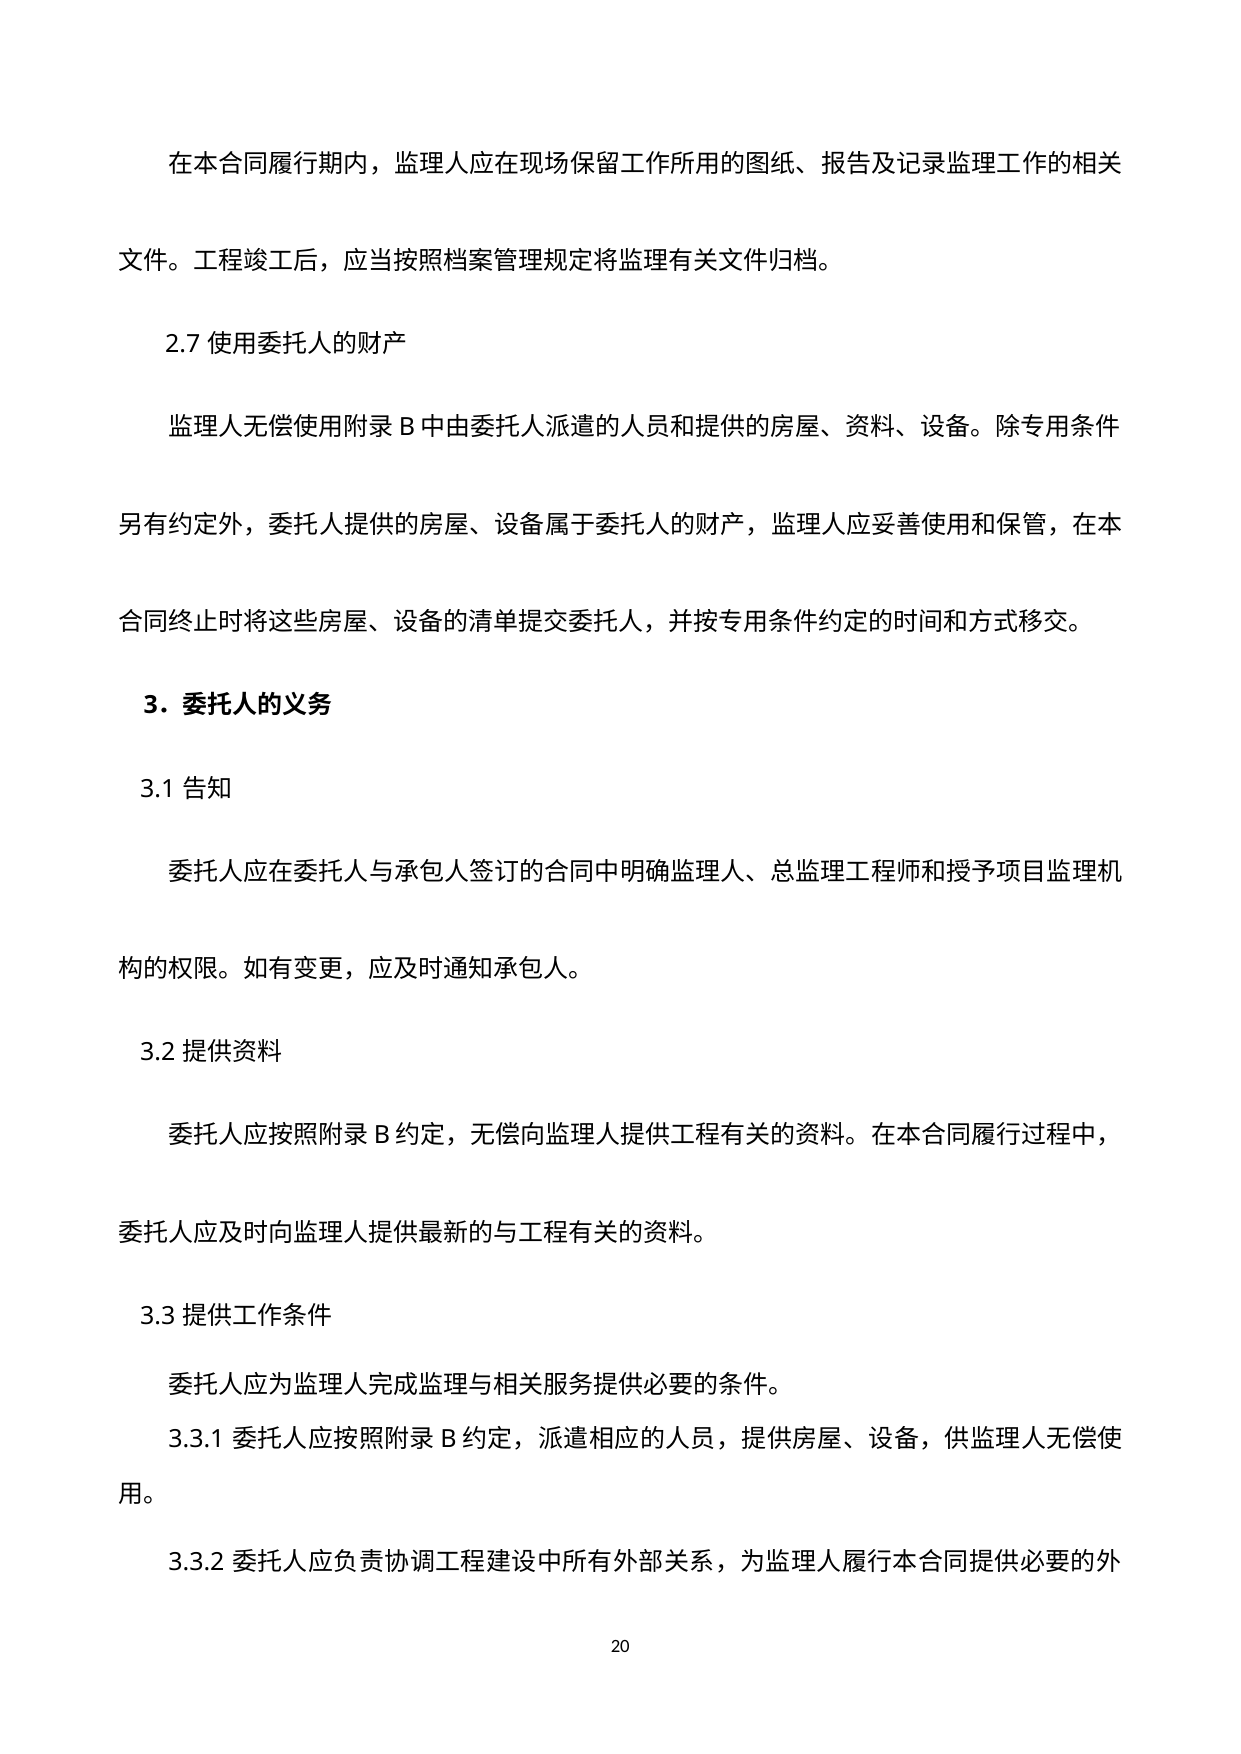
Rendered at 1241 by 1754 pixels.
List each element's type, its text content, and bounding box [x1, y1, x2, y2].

text 3．委托人的义务 [118, 671, 1122, 736]
text 3.3 提供工作条件 [140, 1281, 1122, 1346]
text 3.3.1 委托人应按照附录B约定，派遣相应的人员，提供房屋、设备，供监理人无偿使用。 [118, 1419, 1122, 1509]
text 委托人应按照附录B约定，无偿向监理人提供工程有关的资料。在本合同履行过程中，委托人应及时向监理人提供最新的与工程有关的资料。 [118, 1101, 1122, 1263]
text 3.1 告知 [140, 754, 1122, 819]
text 在本合同履行期内，监理人应在现场保留工作所用的图纸、报告及记录监理工作的相关文件。工程竣工后，应当按照档案管理规定将监理有关文件归档。 [118, 129, 1122, 291]
text 监理人无偿使用附录B中由委托人派遣的人员和提供的房屋、资料、设备。除专用条件另有约定外，委托人提供的房屋、设备属于委托人的财产，监理人应妥善使用和保管，在本合同终止时将这些房屋、设备的清单提交委托人，并按专用条件约定的时间和方式移交。 [118, 392, 1122, 652]
text 委托人应为监理人完成监理与相关服务提供必要的条件。 [118, 1364, 1122, 1401]
text 3.2 提供资料 [140, 1017, 1122, 1082]
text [118, 1527, 1122, 1592]
text 委托人应在委托人与承包人签订的合同中明确监理人、总监理工程师和授予项目监理机构的权限。如有变更，应及时通知承包人。 [118, 837, 1122, 999]
text 2.7 使用委托人的财产 [140, 309, 1122, 374]
